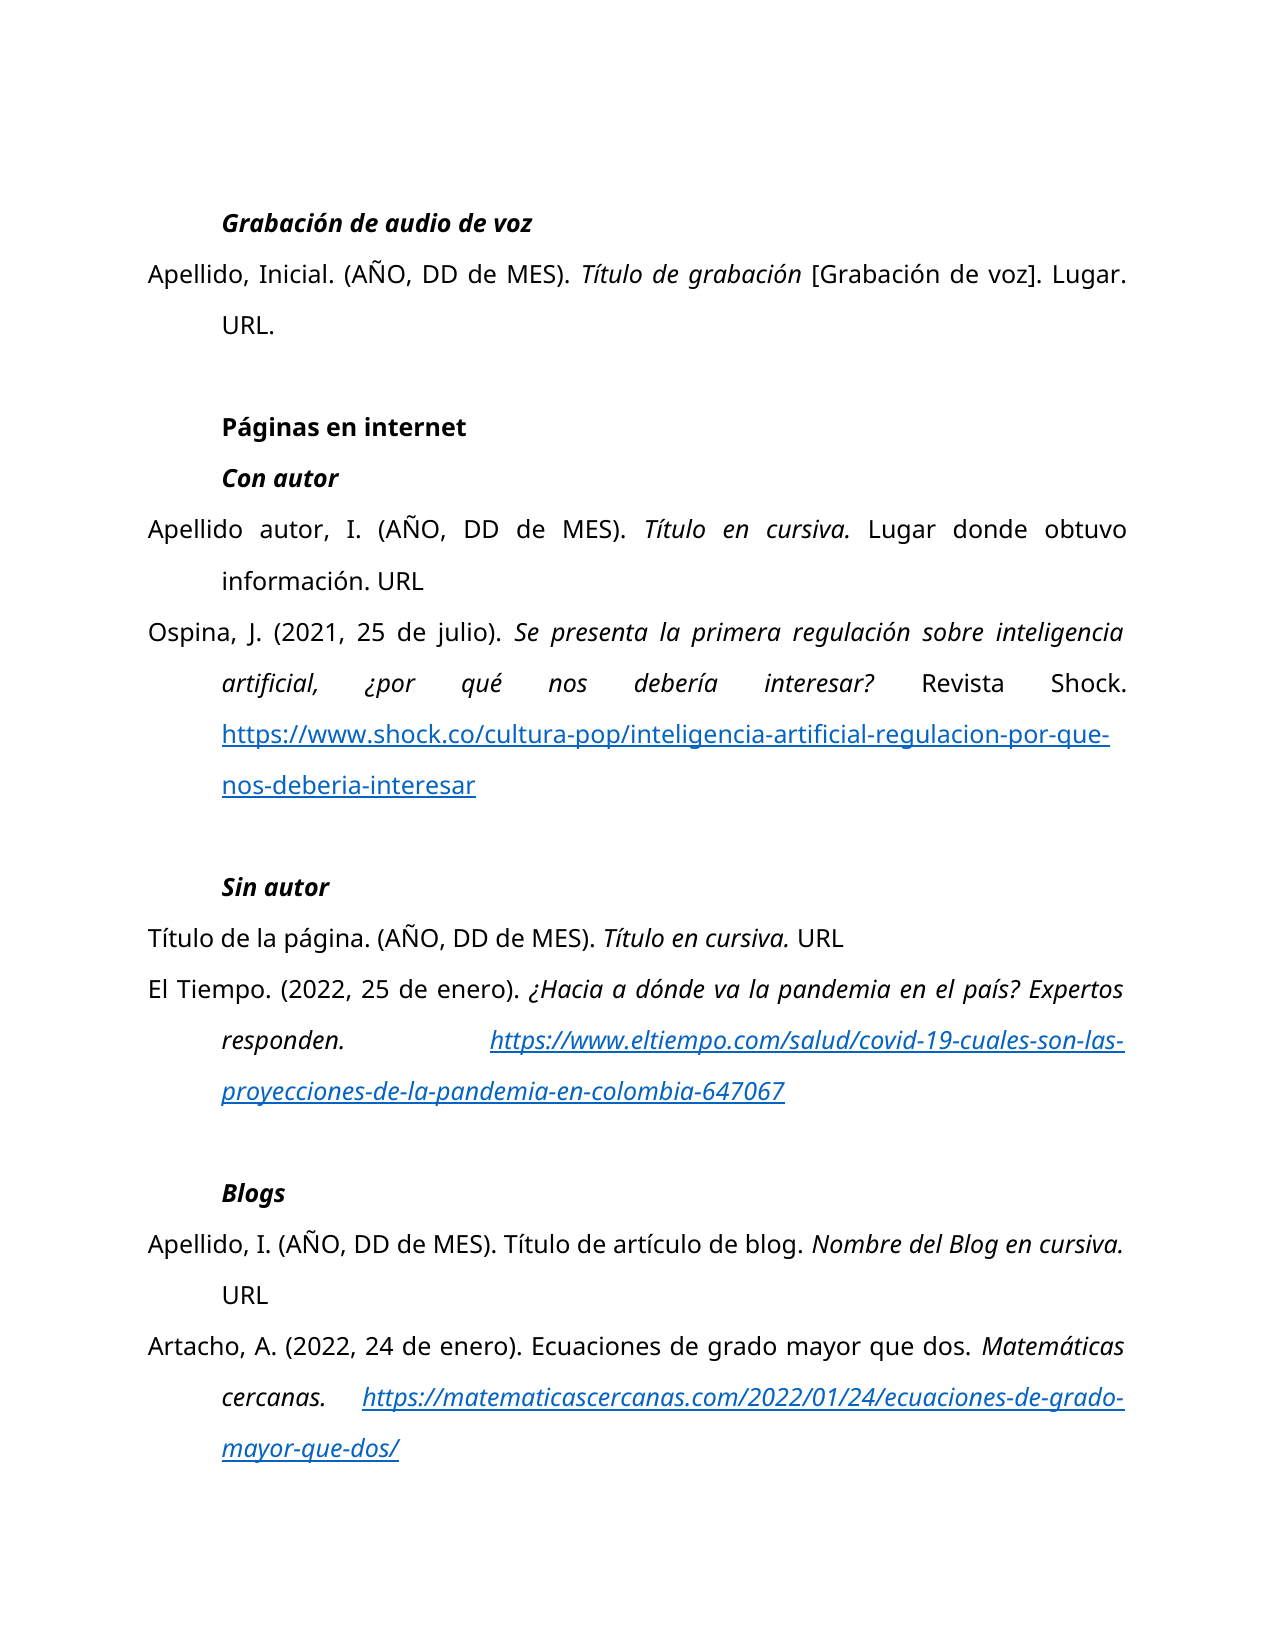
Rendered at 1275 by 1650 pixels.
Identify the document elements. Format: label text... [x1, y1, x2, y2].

text Blogs [148, 1176, 1127, 1210]
text Apellido autor, I. (AÑO, DD de MES). Título en cursiva. Lugar donde obtuvo información. URL [148, 512, 1127, 597]
text Páginas en internet [148, 410, 1127, 444]
text El Tiempo. (2022, 25 de enero). ¿Hacia a dónde va la pandemia en el país? Expertos responden. https://www.eltiempo.com/salud/covid-19-cuales-son-las-proyecciones-de-la-pandemia-en-colombia-647067 [148, 971, 1127, 1108]
text Sin autor [148, 869, 1127, 903]
text Grabación de audio de voz [148, 206, 1127, 240]
text Apellido, I. (AÑO, DD de MES). Título de artículo de blog. Nombre del Blog en cursiva. URL [148, 1227, 1127, 1312]
text Ospina, J. (2021, 25 de julio). Se presenta la primera regulación sobre inteligencia artificial, ¿por qué nos debería interesar? Revista Shock. https://www.shock.co/cultura-pop/inteligencia-artificial-regulacion-por-que-nos-deberia-interesar [148, 614, 1127, 801]
text Título de la página. (AÑO, DD de MES). Título en cursiva. URL [148, 920, 1127, 954]
text Artacho, A. (2022, 24 de enero). Ecuaciones de grado mayor que dos. Matemáticas cercanas. https://matematicascercanas.com/2022/01/24/ecuaciones-de-grado-mayor-que-dos/ [148, 1329, 1127, 1465]
text Apellido, Inicial. (AÑO, DD de MES). Título de grabación [Grabación de voz]. Lugar. URL. [148, 257, 1127, 342]
text Con autor [148, 461, 1127, 495]
